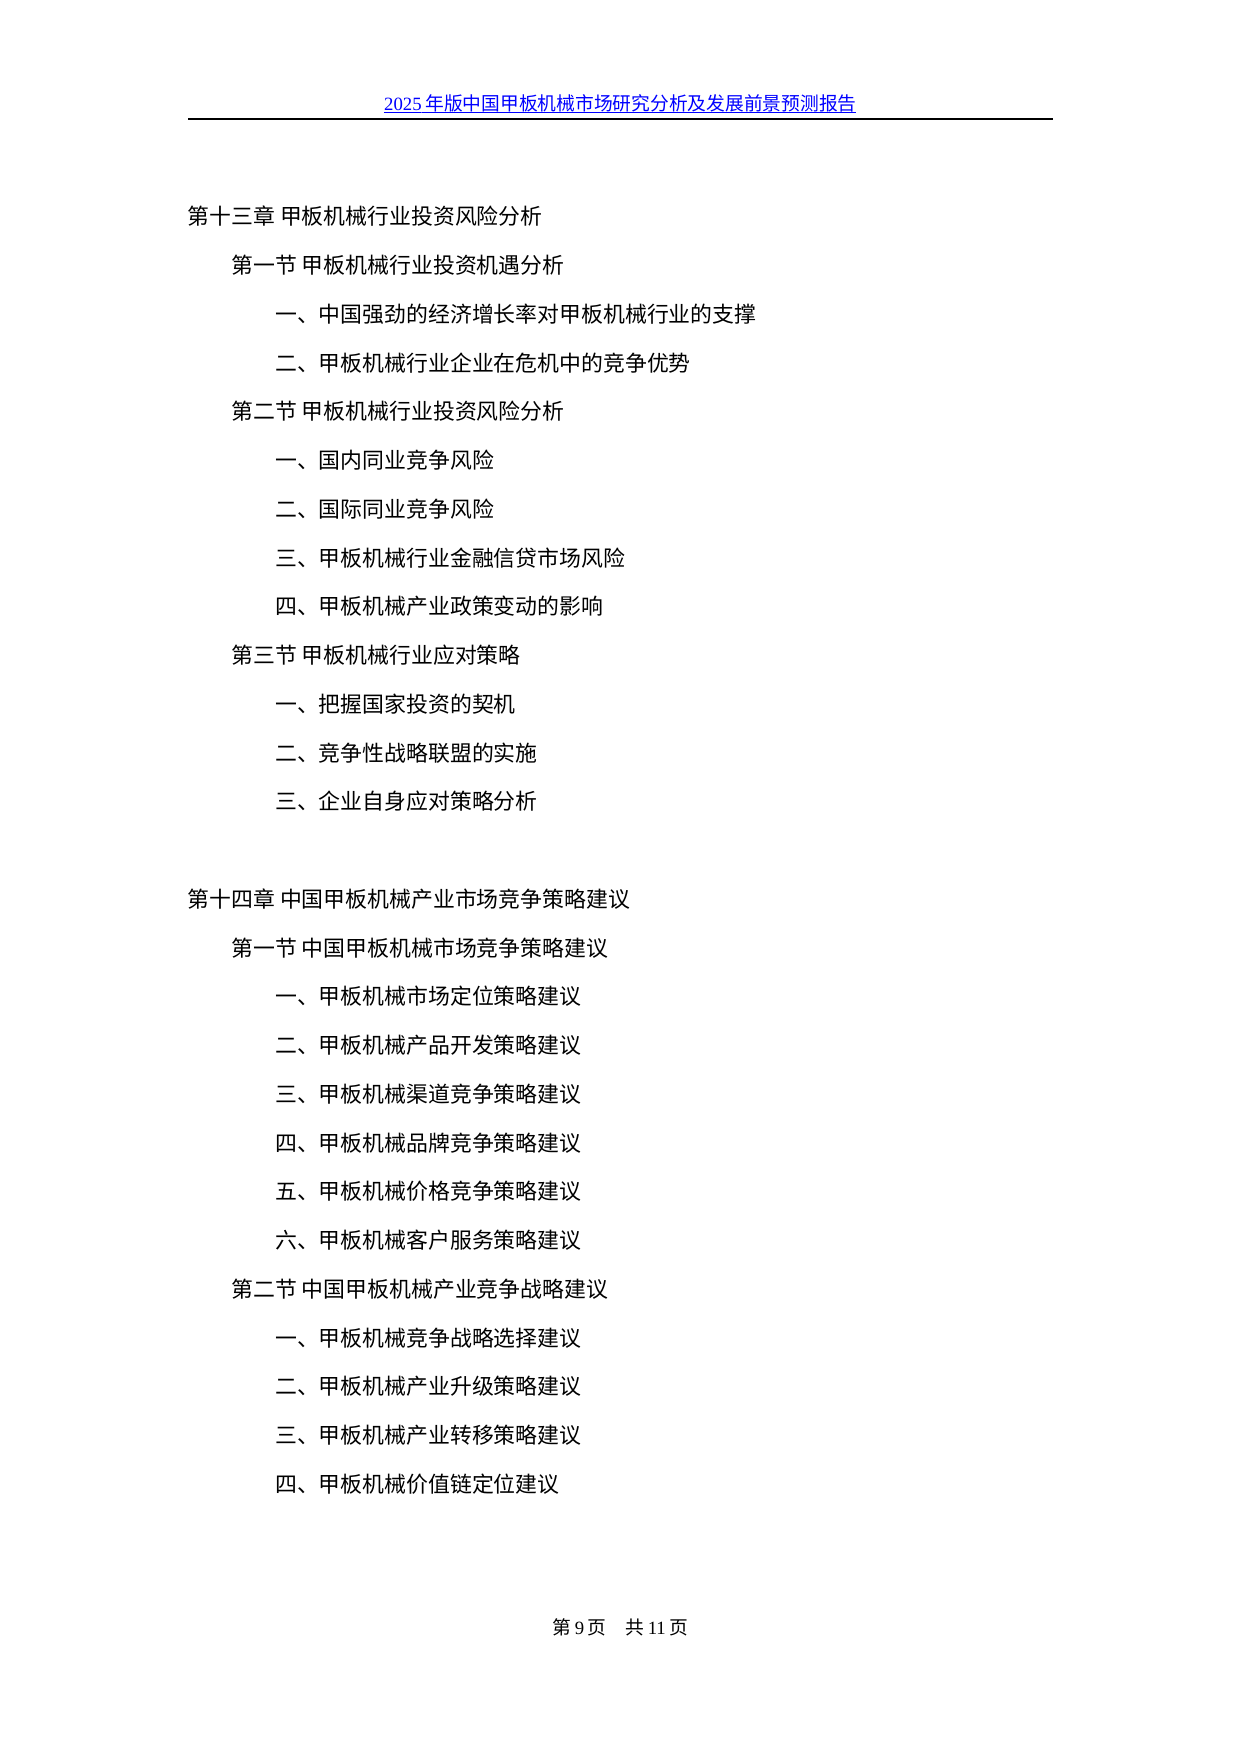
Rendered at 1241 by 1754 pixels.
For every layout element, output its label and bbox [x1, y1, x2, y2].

text [187, 150, 1053, 1499]
